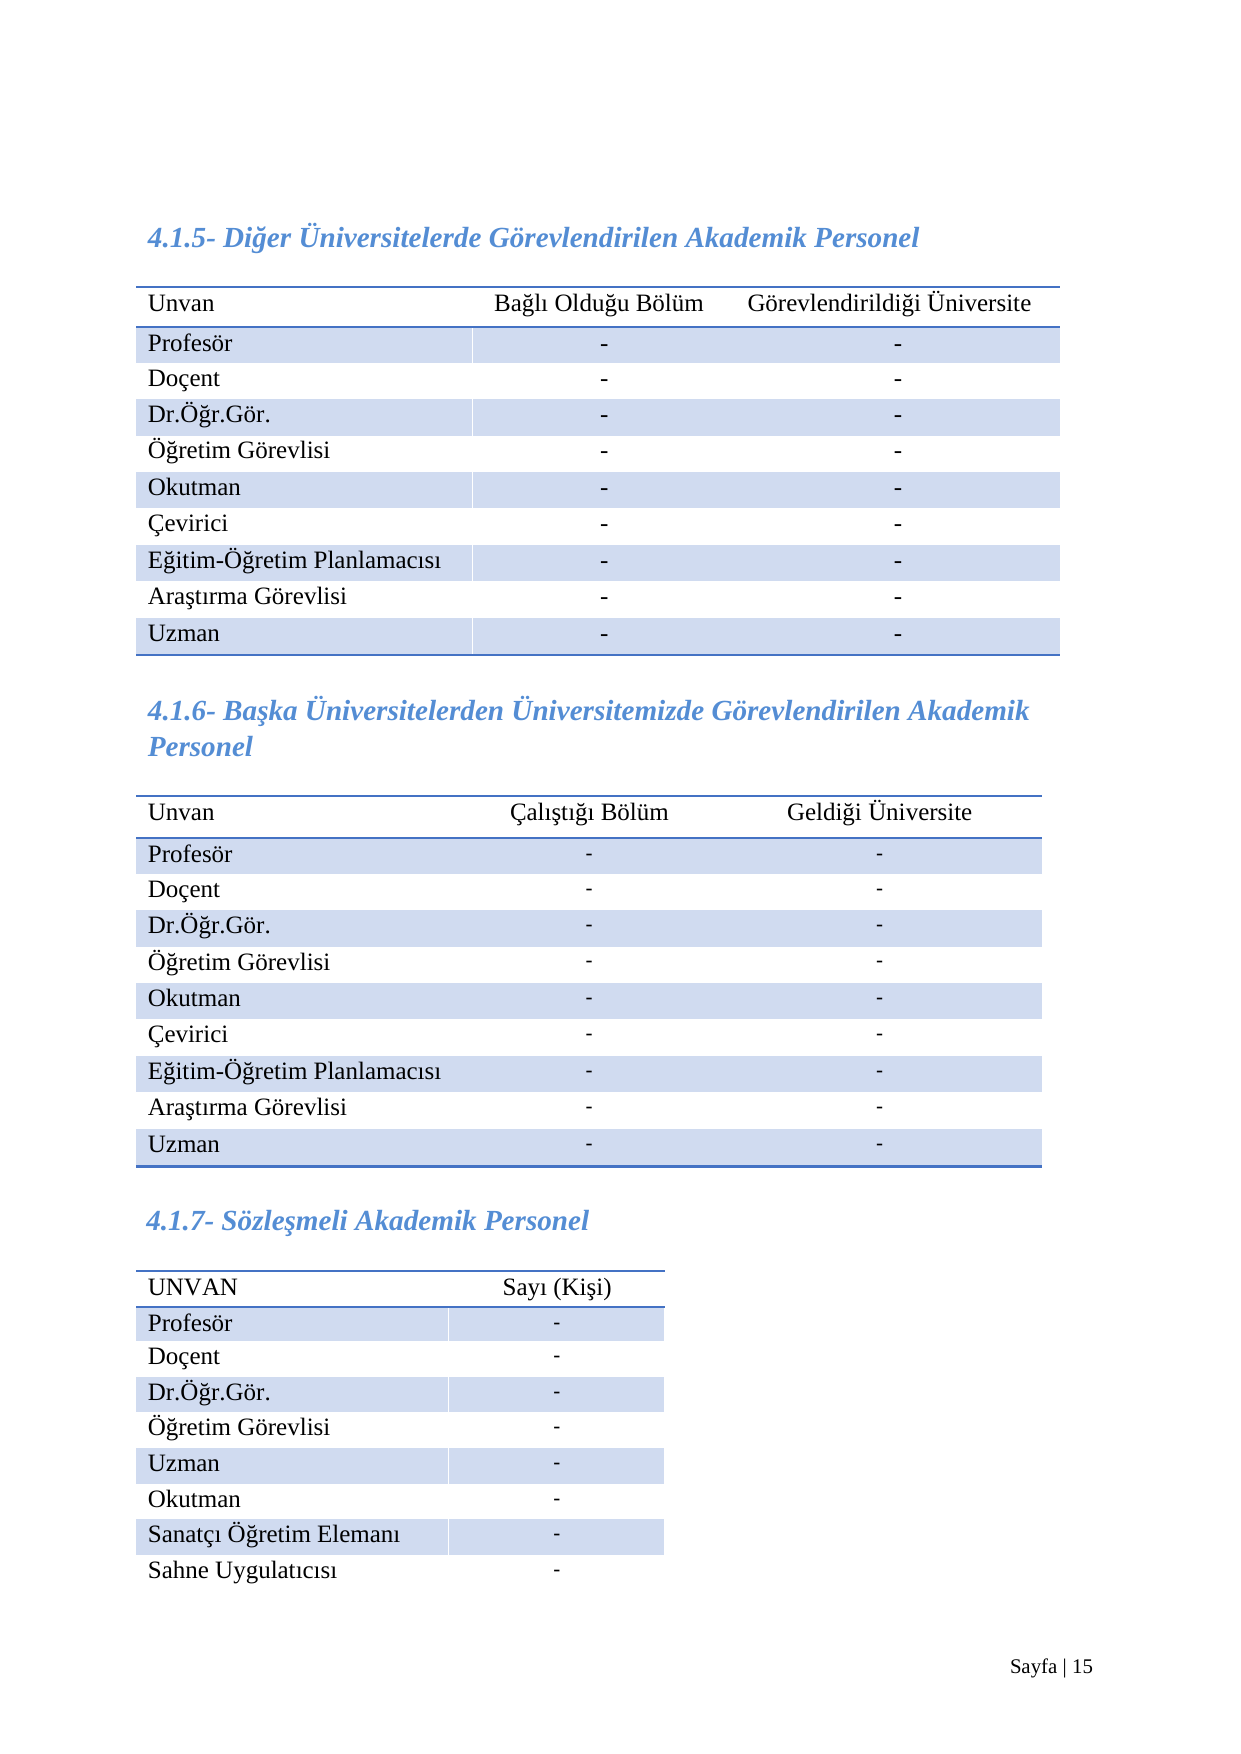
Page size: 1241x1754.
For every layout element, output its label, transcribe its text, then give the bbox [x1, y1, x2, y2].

table_cell - [473, 472, 735, 508]
table_header Unvan [136, 288, 472, 326]
table_cell - [473, 328, 735, 363]
table_header Sayı (Kişi) [449, 1272, 664, 1306]
table_cell - [735, 472, 1060, 508]
table_cell Profesör [136, 839, 461, 874]
table_cell Doçent [136, 1341, 448, 1377]
table_cell Dr.Öğr.Gör. [136, 399, 472, 436]
table_cell - [461, 1093, 716, 1129]
table_cell Araştırma Görevlisi [136, 581, 472, 618]
table_cell Eğitim-Öğretim Planlamacısı [136, 1056, 461, 1092]
text 4.1.7- Sözleşmeli Akademik Personel [146, 1203, 1093, 1237]
table_cell - [716, 1093, 1042, 1129]
table_cell - [461, 983, 716, 1019]
table_cell - [461, 874, 716, 910]
table_cell - [716, 947, 1042, 983]
table_cell Dr.Öğr.Gör. [136, 1377, 448, 1412]
table_cell - [449, 1413, 664, 1448]
table_header Çalıştığı Bölüm [461, 797, 716, 837]
table_cell - [716, 839, 1042, 874]
table_cell - [461, 1056, 716, 1092]
table_header Bağlı Olduğu Bölüm [473, 288, 735, 326]
table_cell - [735, 399, 1060, 436]
table_cell - [735, 581, 1060, 618]
table_cell - [473, 581, 735, 618]
table_cell Okutman [136, 1484, 448, 1519]
table_cell Çevirici [136, 509, 472, 545]
table_cell - [716, 910, 1042, 947]
table_cell Dr.Öğr.Gör. [136, 910, 461, 947]
table_cell Çevirici [136, 1020, 461, 1056]
table_cell Profesör [136, 1308, 448, 1341]
table_cell - [473, 399, 735, 436]
table_header UNVAN [136, 1272, 448, 1306]
table_cell - [449, 1555, 664, 1591]
table_cell - [735, 328, 1060, 363]
table_cell - [449, 1484, 664, 1519]
table_cell Öğretim Görevlisi [136, 436, 472, 472]
table_cell - [449, 1341, 664, 1377]
table_cell Araştırma Görevlisi [136, 1093, 461, 1129]
table_cell Öğretim Görevlisi [136, 1413, 448, 1448]
table_cell Sanatçı Öğretim Elemanı [136, 1519, 448, 1555]
table_cell - [716, 1020, 1042, 1056]
table_cell - [461, 910, 716, 947]
table_cell - [473, 545, 735, 581]
table_cell - [735, 436, 1060, 472]
table_cell - [449, 1519, 664, 1555]
table_cell - [461, 947, 716, 983]
table_cell Uzman [136, 1448, 448, 1484]
table_cell - [735, 618, 1060, 654]
table_cell Doçent [136, 874, 461, 910]
table_cell - [716, 1056, 1042, 1092]
table_cell - [449, 1308, 664, 1341]
table_cell - [735, 545, 1060, 581]
table_cell - [716, 874, 1042, 910]
table_cell - [473, 509, 735, 545]
table_cell - [449, 1448, 664, 1484]
table_cell Okutman [136, 472, 472, 508]
table_cell Sahne Uygulatıcısı [136, 1555, 448, 1591]
table_cell Öğretim Görevlisi [136, 947, 461, 983]
table_cell Okutman [136, 983, 461, 1019]
table_cell - [461, 1129, 716, 1165]
table_cell Uzman [136, 1129, 461, 1165]
table_cell - [473, 618, 735, 654]
text 4.1.5- Diğer Üniversitelerde Görevlendirilen Akademik Personel [148, 220, 1093, 253]
table_cell Eğitim-Öğretim Planlamacısı [136, 545, 472, 581]
table_cell - [716, 1129, 1042, 1165]
table_cell Uzman [136, 618, 472, 654]
table_cell - [461, 839, 716, 874]
table_cell - [735, 509, 1060, 545]
table_cell - [473, 363, 735, 399]
text 4.1.6- Başka Üniversitelerden Üniversitemizde Görevlendirilen Akademik Personel [148, 693, 1093, 762]
table_cell - [461, 1020, 716, 1056]
table_cell - [716, 983, 1042, 1019]
table_cell Doçent [136, 363, 472, 399]
table_cell Profesör [136, 328, 472, 363]
table_header Görevlendirildiği Üniversite [735, 288, 1060, 326]
table_cell - [735, 363, 1060, 399]
table_cell - [473, 436, 735, 472]
table_header Unvan [136, 797, 461, 837]
table_cell - [449, 1377, 664, 1412]
table_header Geldiği Üniversite [716, 797, 1042, 837]
